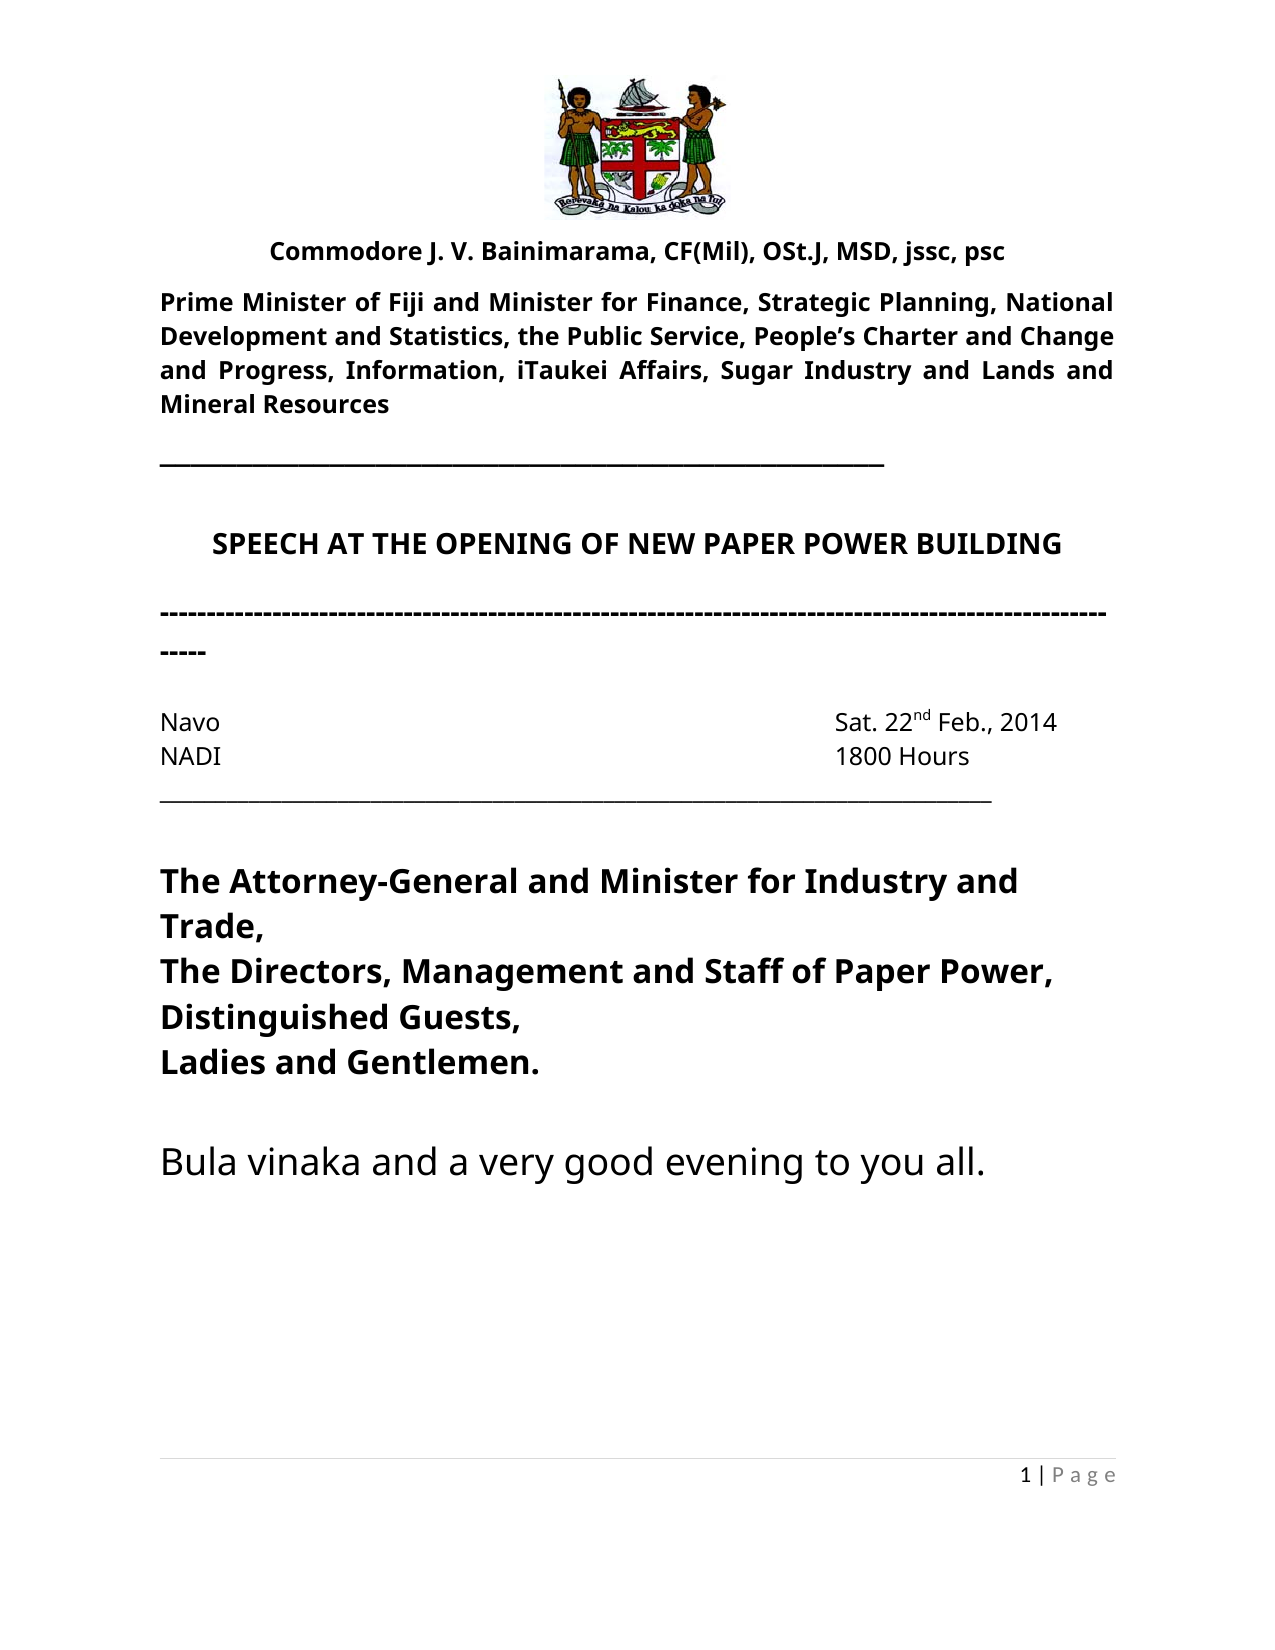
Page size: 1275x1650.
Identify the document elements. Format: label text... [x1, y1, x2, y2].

text The Attorney-General and Minister for Industry and Trade, [159, 857, 1116, 948]
text Bula vinaka and a very good evening to you all. [159, 1136, 1116, 1187]
text NADI 1800 Hours [159, 738, 1116, 772]
text Ladies and Gentlemen. [159, 1039, 1116, 1084]
text The Directors, Management and Staff of Paper Power, [159, 948, 1116, 994]
text ---------------------------------------------------------------------------------------------------------- [159, 591, 1116, 670]
picture [544, 75, 731, 220]
text Distinguished Guests, [159, 994, 1116, 1039]
text ___________________________________________________________________________ [159, 772, 1116, 806]
text SPEECH AT THE OPENING OF NEW PAPER POWER BUILDING [159, 523, 1116, 591]
text _______________________________________________ [159, 421, 1116, 472]
text Prime Minister of Fiji and Minister for Finance, Strategic Planning, National Development and Statistics, the Public Service, People’s Charter and Change and Progress, Information, iTaukei Affairs, Sugar Industry and Lands and Mineral Resources [159, 285, 1116, 421]
text Commodore J. V. Bainimarama, CF(Mil), OSt.J, MSD, jssc, psc [159, 234, 1116, 268]
text Navo Sat. 22nd Feb., 2014 [159, 704, 1116, 738]
